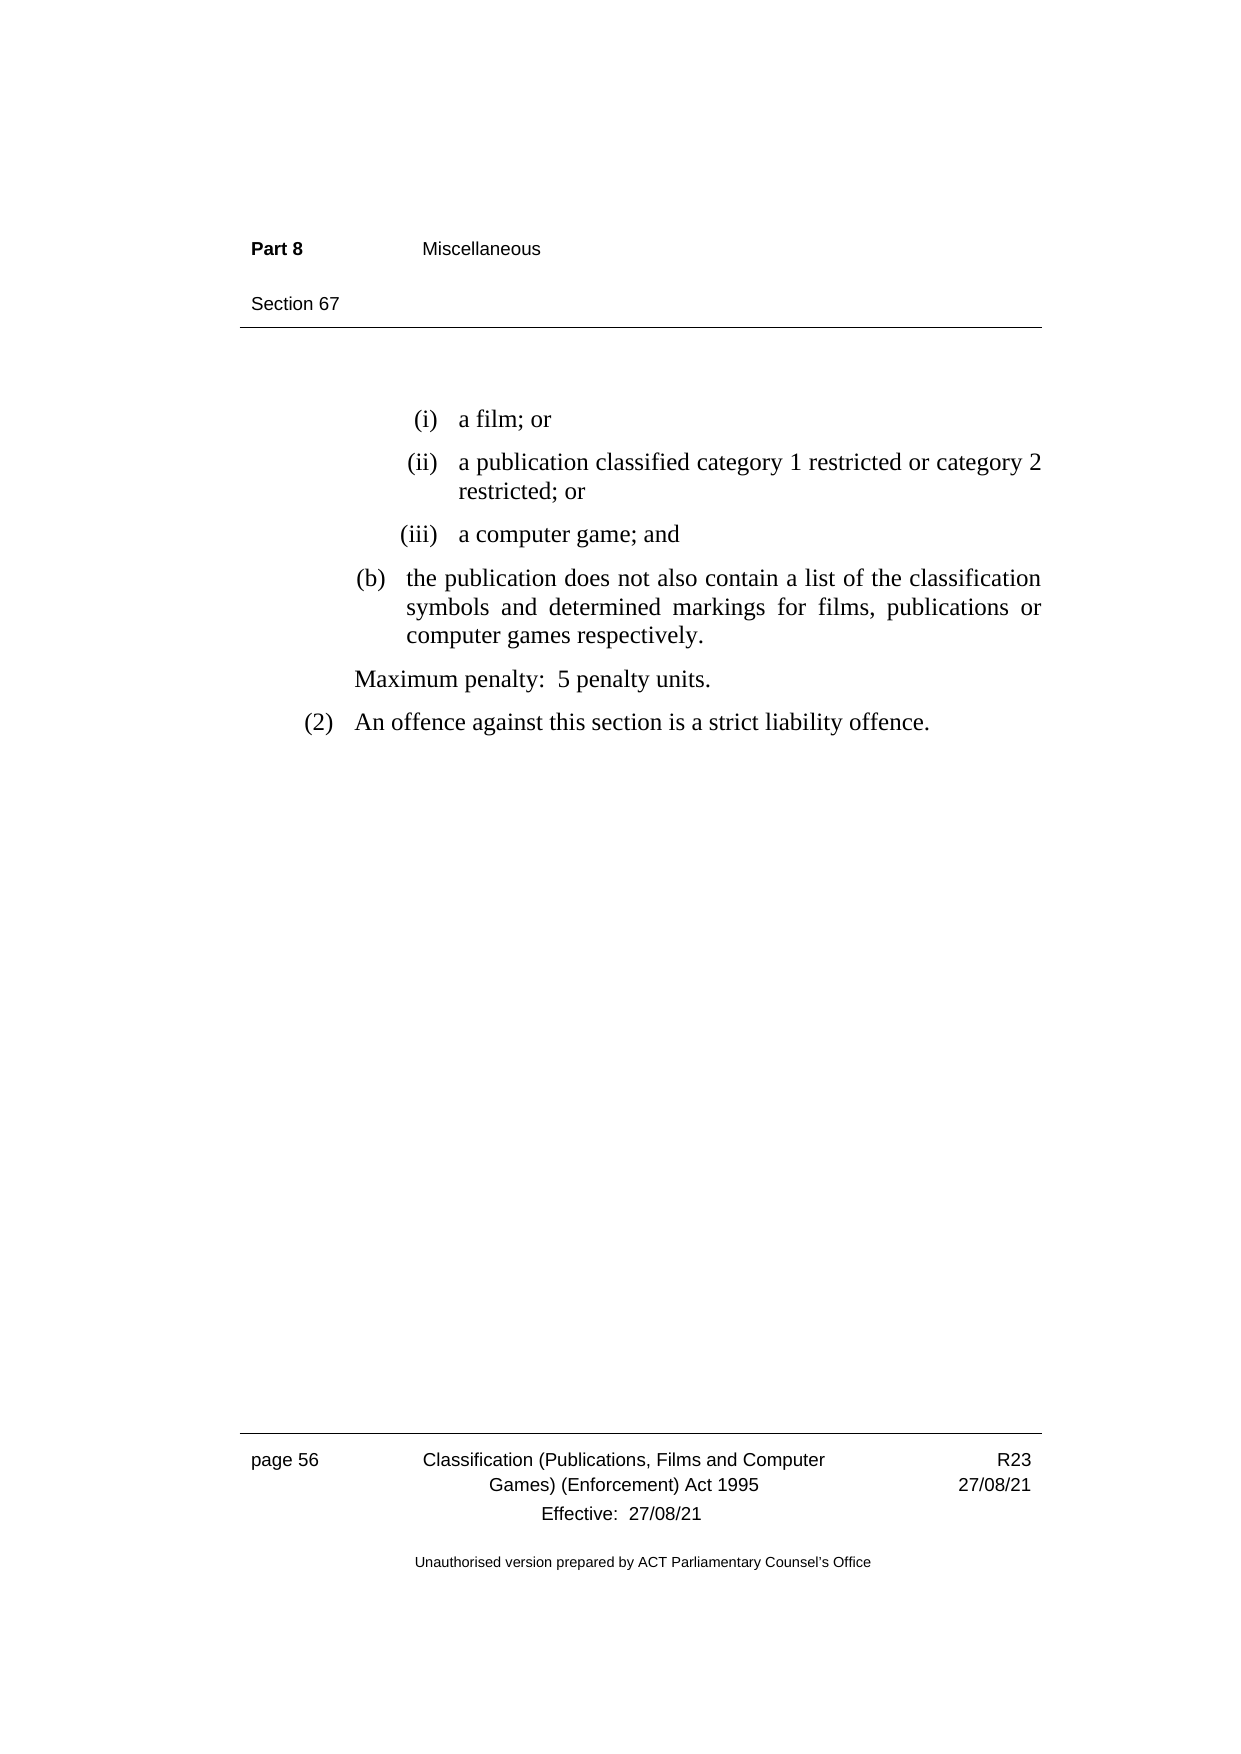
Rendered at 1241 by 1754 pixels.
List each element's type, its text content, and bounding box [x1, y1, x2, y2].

text (b) the publication does not also contain a list of the classification symbols and determined markings for films, publications or computer games respectively. [239, 563, 1042, 649]
text (i) a film; or [239, 404, 1042, 433]
text (iii) a computer game; and [239, 519, 1042, 548]
text Maximum penalty: 5 penalty units. [354, 664, 1042, 692]
text (ii) a publication classified category 1 restricted or category 2 restricted; or [239, 447, 1042, 505]
text (2) An offence against this section is a strict liability offence. [239, 707, 1042, 736]
